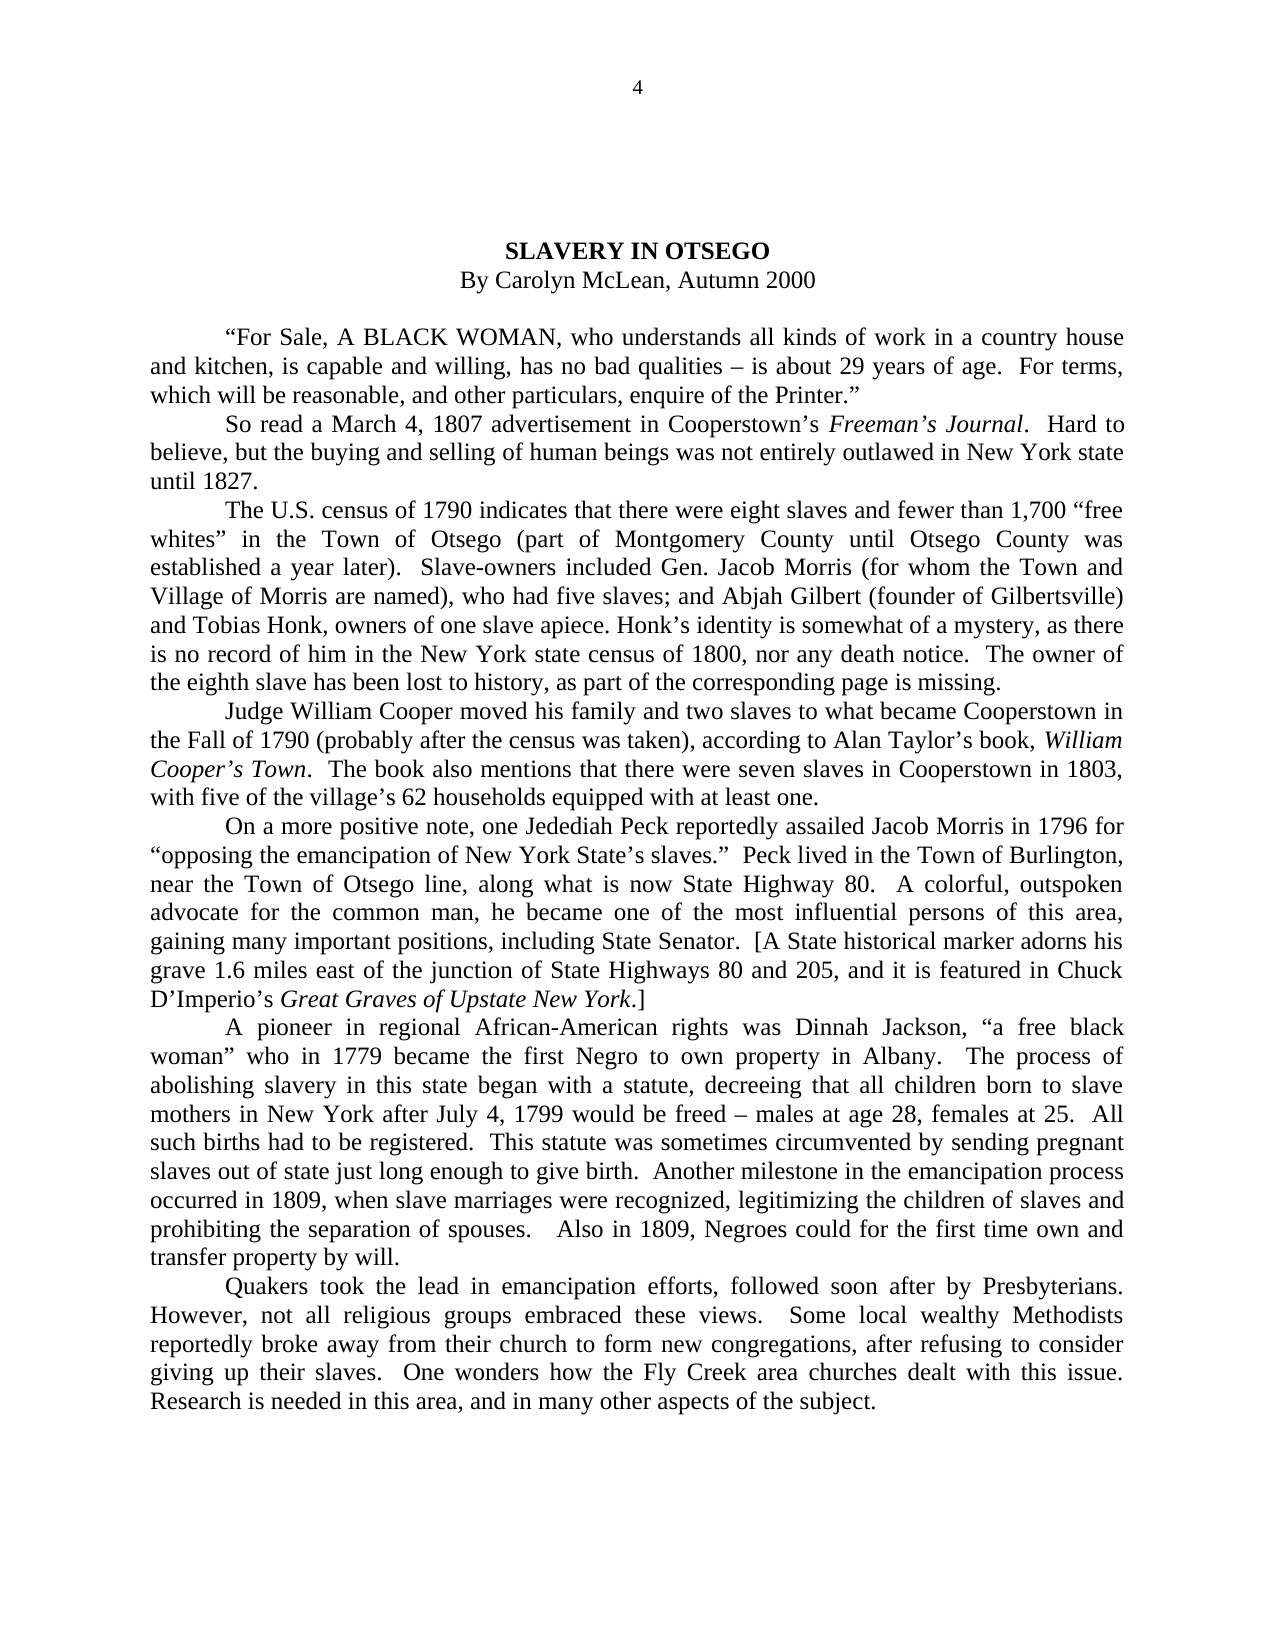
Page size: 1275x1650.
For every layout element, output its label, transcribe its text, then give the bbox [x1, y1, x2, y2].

text “For Sale, A BLACK WOMAN, who understands all kinds of work in a country house and kitchen, is capable and willing, has no bad qualities – is about 29 years of age. For terms, which will be reasonable, and other particulars, enquire of the Printer.” [150, 322, 1125, 409]
text By Carolyn McLean, Autumn 2000 [150, 265, 1125, 294]
text On a more positive note, one Jedediah Peck reportedly assailed Jacob Morris in 1796 for “opposing the emancipation of New York State’s slaves.” Peck lived in the Town of Burlington, near the Town of Otsego line, along what is now State Highway 80. A colorful, outspoken advocate for the common man, he became one of the most influential persons of this area, gaining many important positions, including State Senator. [A State historical marker adorns his grave 1.6 miles east of the junction of State Highways 80 and 205, and it is featured in Chuck D’Imperio’s Great Graves of Upstate New York.] [150, 811, 1125, 1012]
text Quakers took the lead in emancipation efforts, followed soon after by Presbyterians. However, not all religious groups embraced these views. Some local wealthy Methodists reportedly broke away from their church to form new congregations, after refusing to consider giving up their slaves. One wonders how the Fly Creek area churches dealt with this issue. Research is needed in this area, and in many other aspects of the subject. [150, 1271, 1125, 1415]
text A pioneer in regional African-American rights was Dinnah Jackson, “a free black woman” who in 1779 became the first Negro to own property in Albany. The process of abolishing slavery in this state began with a statute, decreeing that all children born to slave mothers in New York after July 4, 1799 would be freed – males at age 28, females at 25. All such births had to be registered. This statute was sometimes circumvented by sending pregnant slaves out of state just long enough to give birth. Another milestone in the emancipation process occurred in 1809, when slave marriages were recognized, legitimizing the children of slaves and prohibiting the separation of spouses. Also in 1809, Negroes could for the first time own and transfer property by will. [150, 1012, 1125, 1271]
text SLAVERY IN OTSEGO [150, 236, 1125, 265]
text So read a March 4, 1807 advertisement in Cooperstown’s Freeman’s Journal. Hard to believe, but the buying and selling of human beings was not entirely outlawed in New York state until 1827. [150, 409, 1125, 495]
text The U.S. census of 1790 indicates that there were eight slaves and fewer than 1,700 “free whites” in the Town of Otsego (part of Montgomery County until Otsego County was established a year later). Slave-owners included Gen. Jacob Morris (for whom the Town and Village of Morris are named), who had five slaves; and Abjah Gilbert (founder of Gilbertsville) and Tobias Honk, owners of one slave apiece. Honk’s identity is somewhat of a mystery, as there is no record of him in the New York state census of 1800, nor any death notice. The owner of the eighth slave has been lost to history, as part of the corresponding page is missing. [150, 495, 1125, 696]
text Judge William Cooper moved his family and two slaves to what became Cooperstown in the Fall of 1790 (probably after the census was taken), according to Alan Taylor’s book, William Cooper’s Town. The book also mentions that there were seven slaves in Cooperstown in 1803, with five of the village’s 62 households equipped with at least one. [150, 696, 1125, 811]
